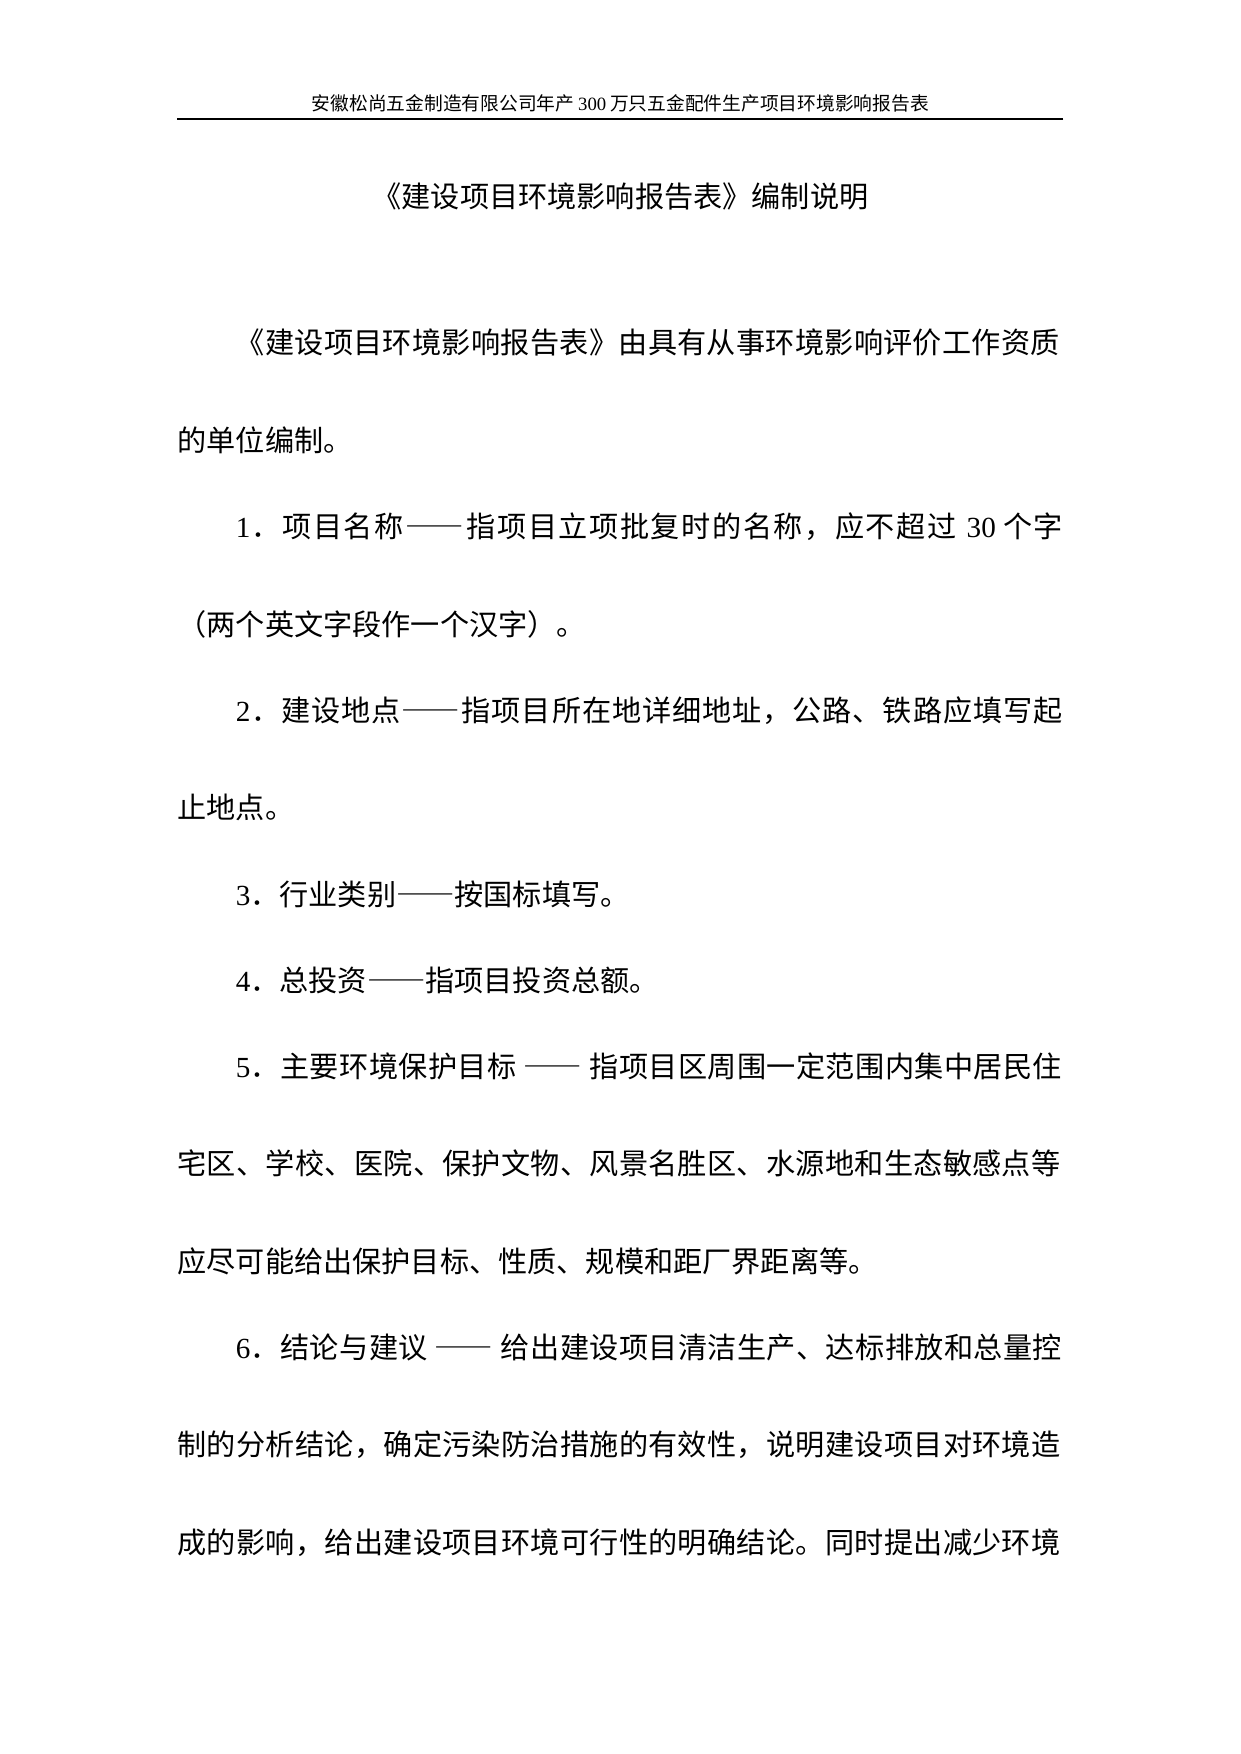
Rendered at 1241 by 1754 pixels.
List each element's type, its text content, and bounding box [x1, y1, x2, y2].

text 《建设项目环境影响报告表》由具有从事环境影响评价工作资质的单位编制。 [177, 309, 1063, 471]
text 1．项目名称——指项目立项批复时的名称，应不超过30个字（两个英文字段作一个汉字）。 [177, 492, 1063, 655]
text 5．主要环境保护目标 —— 指项目区周围一定范围内集中居民住宅区、学校、医院、保护文物、风景名胜区、水源地和生态敏感点等，应尽可能给出保护目标、性质、规模和距厂界距离等。 [177, 1032, 1063, 1292]
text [177, 1313, 1063, 1573]
text 2．建设地点——指项目所在地详细地址，公路、铁路应填写起止地点。 [177, 676, 1063, 838]
text 4．总投资——指项目投资总额。 [177, 946, 1063, 1011]
text 3．行业类别——按国标填写。 [177, 860, 1063, 925]
text 《建设项目环境影响报告表》编制说明 [177, 162, 1063, 227]
